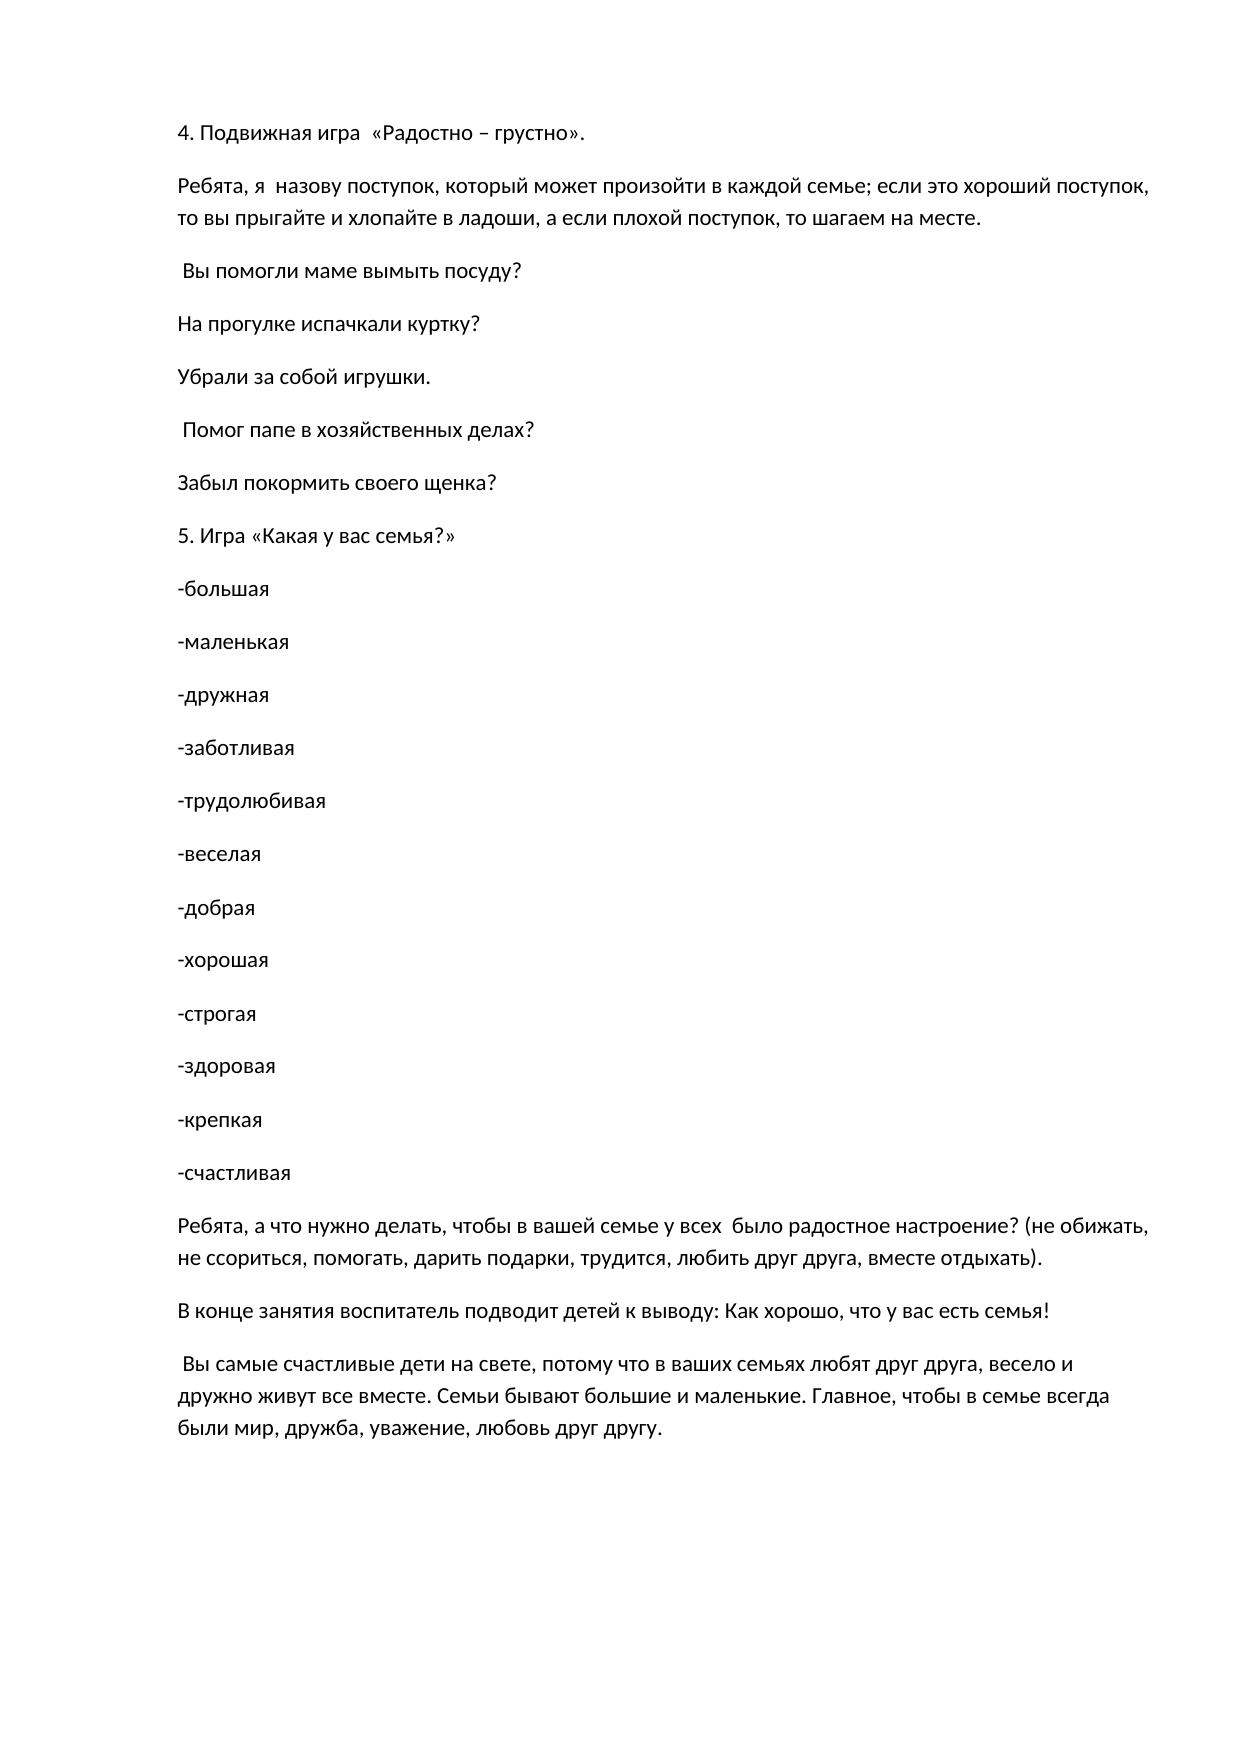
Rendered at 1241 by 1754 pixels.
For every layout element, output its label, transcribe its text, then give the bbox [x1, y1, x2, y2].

text На прогулке испачкали куртку? [177, 309, 1152, 337]
text 5. Игра «Какая у вас семья?» [177, 521, 1152, 549]
text -маленькая [177, 627, 1152, 656]
text -здоровая [177, 1052, 1152, 1080]
text Ребята, я назову поступок, который может произойти в каждой семье; если это хороший поступок, то вы прыгайте и хлопайте в ладоши, а если плохой поступок, то шагаем на месте. [177, 171, 1152, 231]
text -крепкая [177, 1105, 1152, 1133]
text Убрали за собой игрушки. [177, 362, 1152, 390]
text -веселая [177, 839, 1152, 868]
text Помог папе в хозяйственных делах? [177, 415, 1152, 443]
text Ребята, а что нужно делать, чтобы в вашей семье у всех было радостное настроение? (не обижать, не ссориться, помогать, дарить подарки, трудится, любить друг друга, вместе отдыхать). [177, 1211, 1152, 1271]
text В конце занятия воспитатель подводит детей к выводу: Как хорошо, что у вас есть семья! [177, 1296, 1152, 1324]
text -заботливая [177, 733, 1152, 762]
text -большая [177, 574, 1152, 602]
text -хорошая [177, 946, 1152, 974]
text -дружная [177, 681, 1152, 708]
text -трудолюбивая [177, 787, 1152, 814]
text 4. Подвижная игра «Радостно – грустно». [177, 118, 1152, 146]
text -счастливая [177, 1158, 1152, 1186]
text Забыл покормить своего щенка? [177, 468, 1152, 496]
text Вы помогли маме вымыть посуду? [177, 256, 1152, 284]
text -строгая [177, 999, 1152, 1027]
text -добрая [177, 893, 1152, 921]
text Вы самые счастливые дети на свете, потому что в ваших семьях любят друг друга, весело и дружно живут все вместе. Семьи бывают большие и маленькие. Главное, чтобы в семье всегда были мир, дружба, уважение, любовь друг другу. [177, 1349, 1152, 1441]
